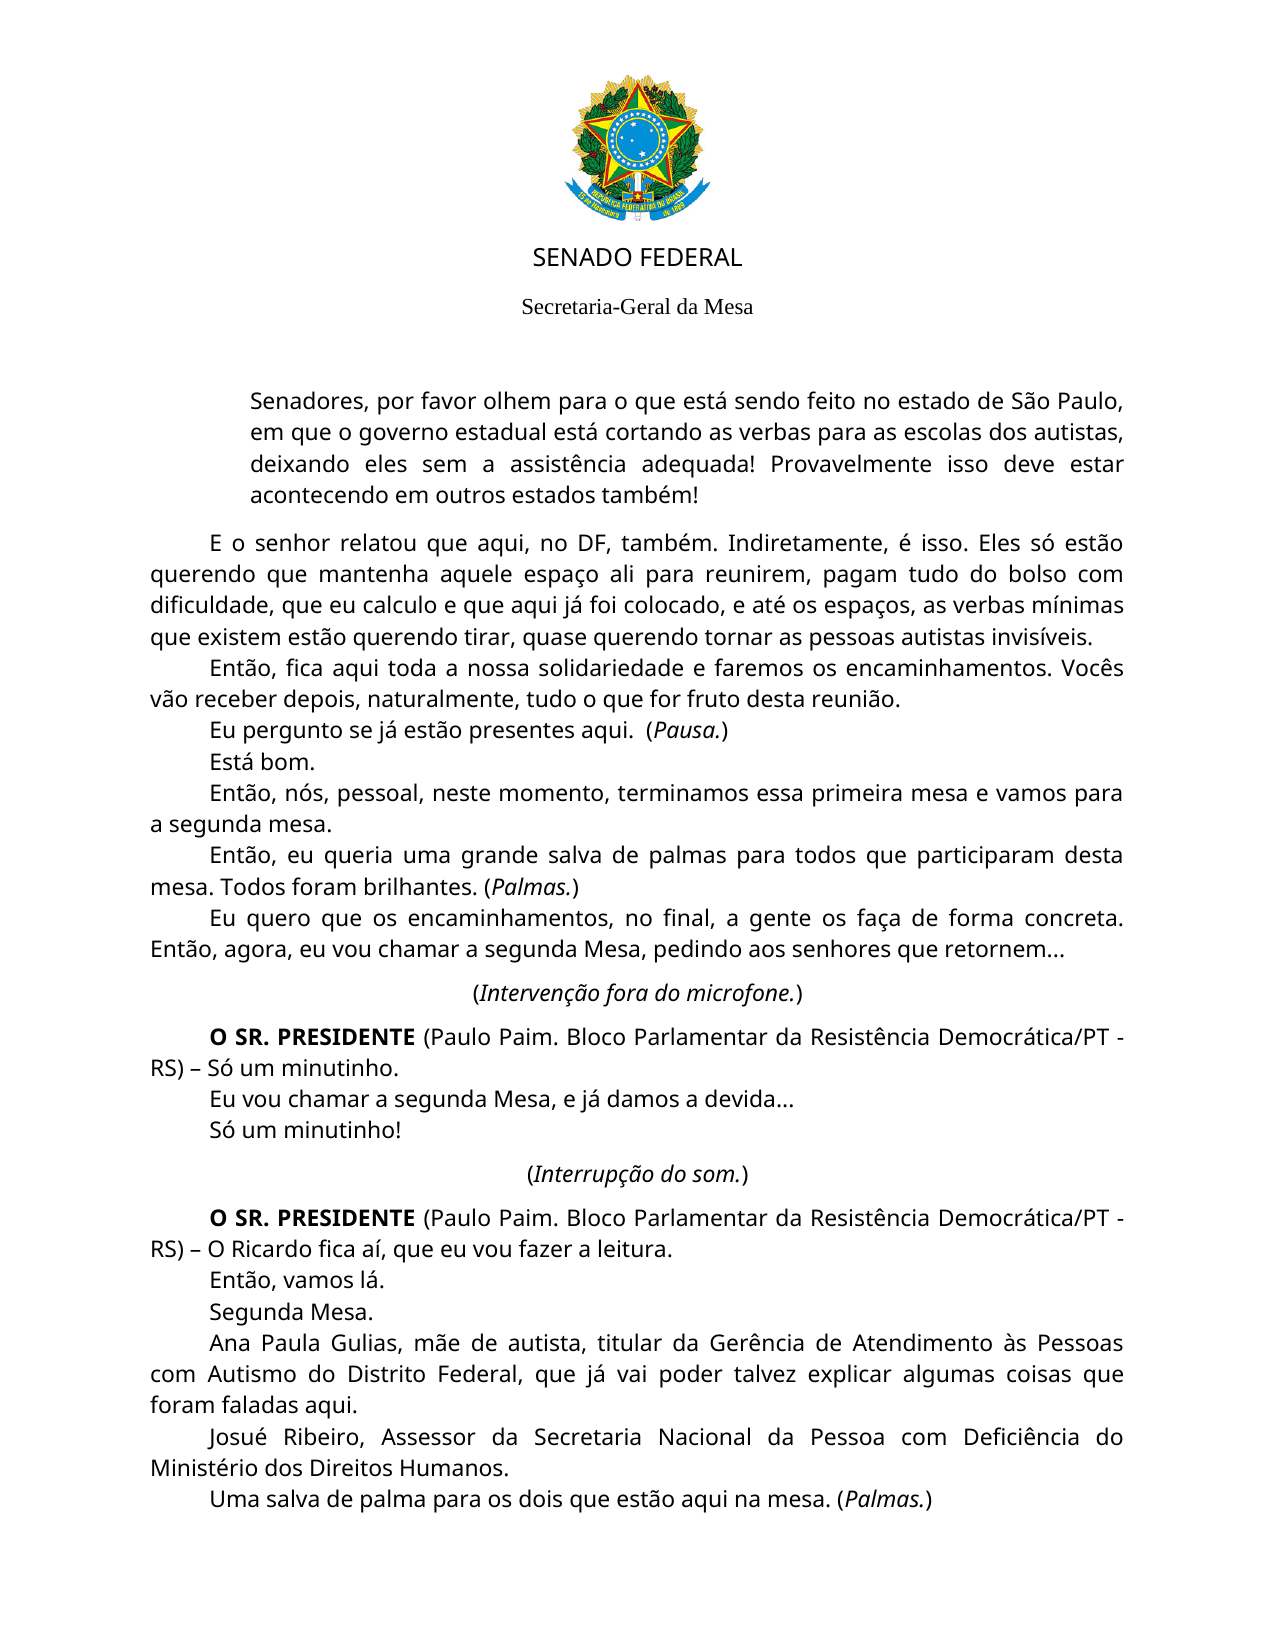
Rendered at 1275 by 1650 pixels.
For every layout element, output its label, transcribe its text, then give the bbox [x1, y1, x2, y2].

text Então, nós, pessoal, neste momento, terminamos essa primeira mesa e vamos para a segunda mesa. [150, 777, 1125, 839]
text Uma salva de palma para os dois que estão aqui na mesa. (Palmas.) [150, 1483, 1125, 1514]
text Ana Paula Gulias, mãe de autista, titular da Gerência de Atendimento às Pessoas com Autismo do Distrito Federal, que já vai poder talvez explicar algumas coisas que foram faladas aqui. [150, 1327, 1125, 1420]
text E o senhor relatou que aqui, no DF, também. Indiretamente, é isso. Eles só estão querendo que mantenha aquele espaço ali para reunirem, pagam tudo do bolso com dificuldade, que eu calculo e que aqui já foi colocado, e até os espaços, as verbas mínimas que existem estão querendo tirar, quase querendo tornar as pessoas autistas invisíveis. [150, 527, 1125, 652]
text Está bom. [150, 745, 1125, 777]
text Josué Ribeiro, Assessor da Secretaria Nacional da Pessoa com Deficiência do Ministério dos Direitos Humanos. [150, 1420, 1125, 1483]
text (Interrupção do som.) [150, 1158, 1125, 1189]
text O SR. PRESIDENTE (Paulo Paim. Bloco Parlamentar da Resistência Democrática/PT - RS) – O Ricardo fica aí, que eu vou fazer a leitura. [150, 1202, 1125, 1264]
text (Intervenção fora do microfone.) [150, 977, 1125, 1008]
text Senadores, por favor olhem para o que está sendo feito no estado de São Paulo, em que o governo estadual está cortando as verbas para as escolas dos autistas, deixando eles sem a assistência adequada! Provavelmente isso deve estar acontecendo em outros estados também! [250, 385, 1125, 510]
text O SR. PRESIDENTE (Paulo Paim. Bloco Parlamentar da Resistência Democrática/PT - RS) – Só um minutinho. [150, 1020, 1125, 1083]
text Então, eu queria uma grande salva de palmas para todos que participaram desta mesa. Todos foram brilhantes. (Palmas.) [150, 839, 1125, 902]
text Eu pergunto se já estão presentes aqui. (Pausa.) [150, 714, 1125, 745]
text Eu quero que os encaminhamentos, no final, a gente os faça de forma concreta. Então, agora, eu vou chamar a segunda Mesa, pedindo aos senhores que retornem... [150, 902, 1125, 964]
text Eu vou chamar a segunda Mesa, e já damos a devida... [150, 1083, 1125, 1114]
text Só um minutinho! [150, 1114, 1125, 1145]
picture [564, 75, 711, 221]
text Então, fica aqui toda a nossa solidariedade e faremos os encaminhamentos. Vocês vão receber depois, naturalmente, tudo o que for fruto desta reunião. [150, 652, 1125, 714]
text Segunda Mesa. [150, 1295, 1125, 1327]
text Então, vamos lá. [150, 1264, 1125, 1295]
